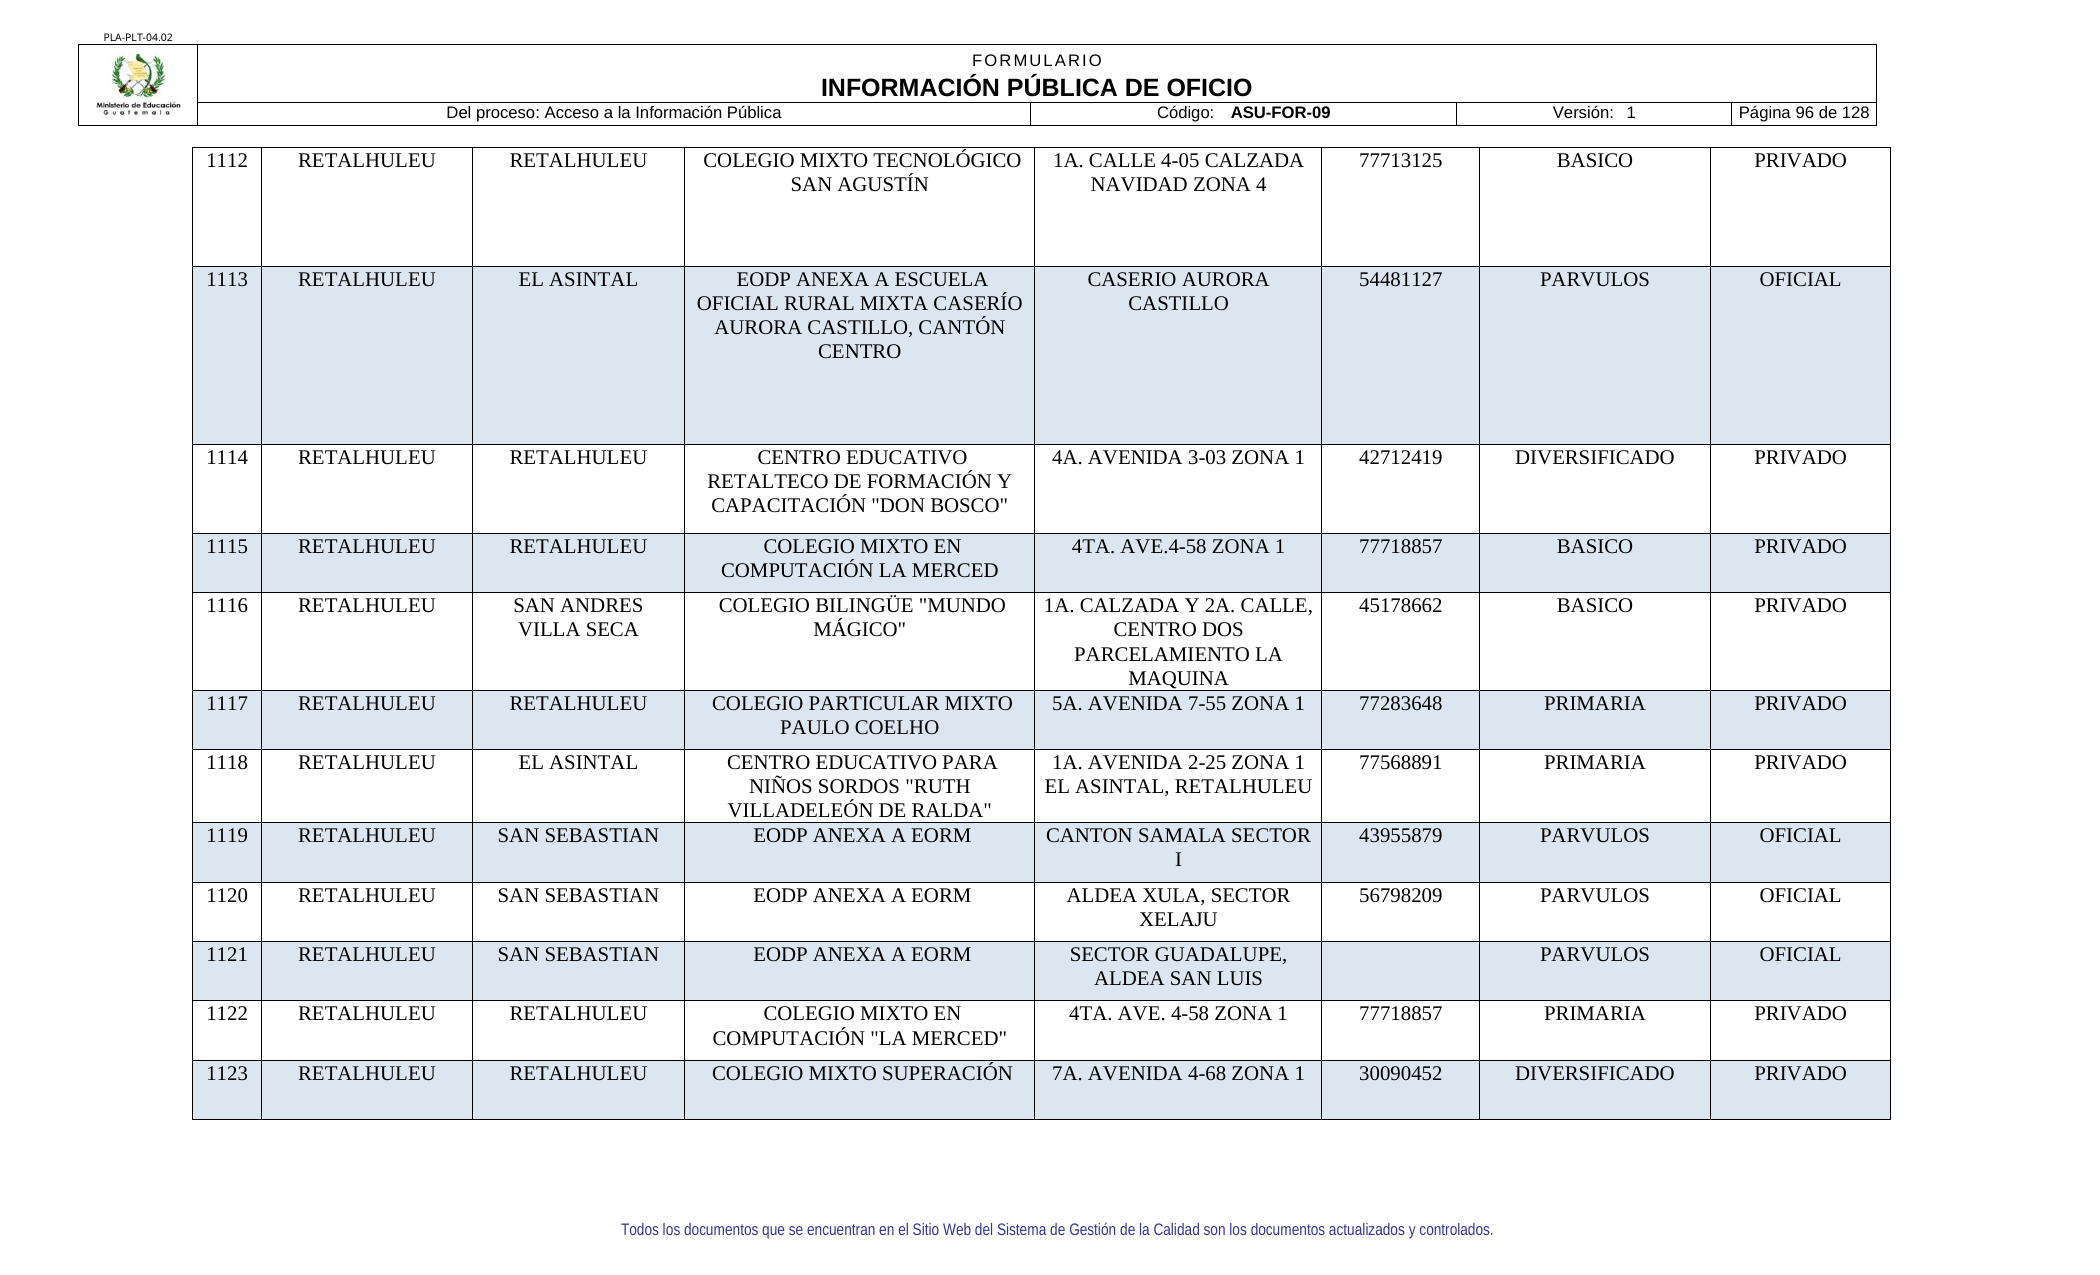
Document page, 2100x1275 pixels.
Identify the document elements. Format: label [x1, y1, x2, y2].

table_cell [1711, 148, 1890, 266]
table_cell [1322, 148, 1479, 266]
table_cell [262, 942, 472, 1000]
picture [95, 51, 181, 117]
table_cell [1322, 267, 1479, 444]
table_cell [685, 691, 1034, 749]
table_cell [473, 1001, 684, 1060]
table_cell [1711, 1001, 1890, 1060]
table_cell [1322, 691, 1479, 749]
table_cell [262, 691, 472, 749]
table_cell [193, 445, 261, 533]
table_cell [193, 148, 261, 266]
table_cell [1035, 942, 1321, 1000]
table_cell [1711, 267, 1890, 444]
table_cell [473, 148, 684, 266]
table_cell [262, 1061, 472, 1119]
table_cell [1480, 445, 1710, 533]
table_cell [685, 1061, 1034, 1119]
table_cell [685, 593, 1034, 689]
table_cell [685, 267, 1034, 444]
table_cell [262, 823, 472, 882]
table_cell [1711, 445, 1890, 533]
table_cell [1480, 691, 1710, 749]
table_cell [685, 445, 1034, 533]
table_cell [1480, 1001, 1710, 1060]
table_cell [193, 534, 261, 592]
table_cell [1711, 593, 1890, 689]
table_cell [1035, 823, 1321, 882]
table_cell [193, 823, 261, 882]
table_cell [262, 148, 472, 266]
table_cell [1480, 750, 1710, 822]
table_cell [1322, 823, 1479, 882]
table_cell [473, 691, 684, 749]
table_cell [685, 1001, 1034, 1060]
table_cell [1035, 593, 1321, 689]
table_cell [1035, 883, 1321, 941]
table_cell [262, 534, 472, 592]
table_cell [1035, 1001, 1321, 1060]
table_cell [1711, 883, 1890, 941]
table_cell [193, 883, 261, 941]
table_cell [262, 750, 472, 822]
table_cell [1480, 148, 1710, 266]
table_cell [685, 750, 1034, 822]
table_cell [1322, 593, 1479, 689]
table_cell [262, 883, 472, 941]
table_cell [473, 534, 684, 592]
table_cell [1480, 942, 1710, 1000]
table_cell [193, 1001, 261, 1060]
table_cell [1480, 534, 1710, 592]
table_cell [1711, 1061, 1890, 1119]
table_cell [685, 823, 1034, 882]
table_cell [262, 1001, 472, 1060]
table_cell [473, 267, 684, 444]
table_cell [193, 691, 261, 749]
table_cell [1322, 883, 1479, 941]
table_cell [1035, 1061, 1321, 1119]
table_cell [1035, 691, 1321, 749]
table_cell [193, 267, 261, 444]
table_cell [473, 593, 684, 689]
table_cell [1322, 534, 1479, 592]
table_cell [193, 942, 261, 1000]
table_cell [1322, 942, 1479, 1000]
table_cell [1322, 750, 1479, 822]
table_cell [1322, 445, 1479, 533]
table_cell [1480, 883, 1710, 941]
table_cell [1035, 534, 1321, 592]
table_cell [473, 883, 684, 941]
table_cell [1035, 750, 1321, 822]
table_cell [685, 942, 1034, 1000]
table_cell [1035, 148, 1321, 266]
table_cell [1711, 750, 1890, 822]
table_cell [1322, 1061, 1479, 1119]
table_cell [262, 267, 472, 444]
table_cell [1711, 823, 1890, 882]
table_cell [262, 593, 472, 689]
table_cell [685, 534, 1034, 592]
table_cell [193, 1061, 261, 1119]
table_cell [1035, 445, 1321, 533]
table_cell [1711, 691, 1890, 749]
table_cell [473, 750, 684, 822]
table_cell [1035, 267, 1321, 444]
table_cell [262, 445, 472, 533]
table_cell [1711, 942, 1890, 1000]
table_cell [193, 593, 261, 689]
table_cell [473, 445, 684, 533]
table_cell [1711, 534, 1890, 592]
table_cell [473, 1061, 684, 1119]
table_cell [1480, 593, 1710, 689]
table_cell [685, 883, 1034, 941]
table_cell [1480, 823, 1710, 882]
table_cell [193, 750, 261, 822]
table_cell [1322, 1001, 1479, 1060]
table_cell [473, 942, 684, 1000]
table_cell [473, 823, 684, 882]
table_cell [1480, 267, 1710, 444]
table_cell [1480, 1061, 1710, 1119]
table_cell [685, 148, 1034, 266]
